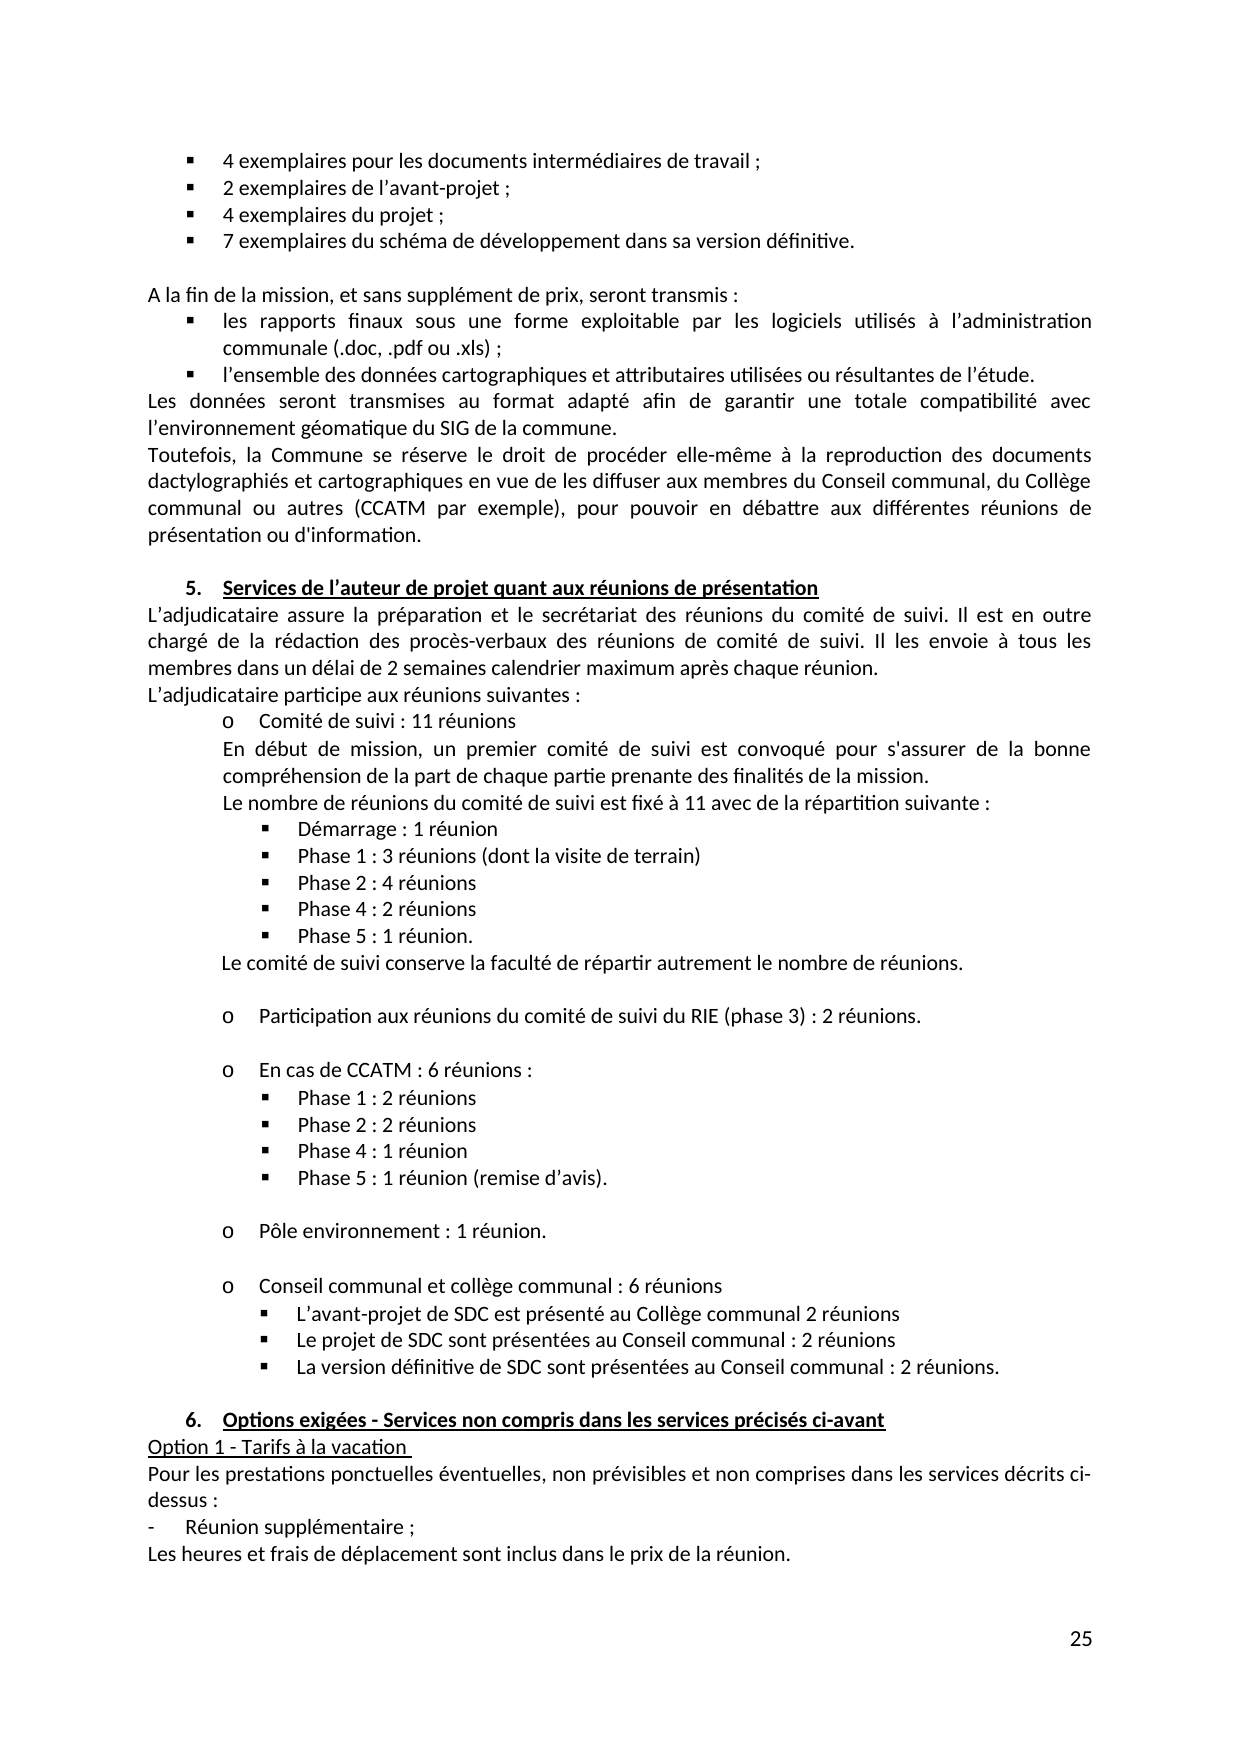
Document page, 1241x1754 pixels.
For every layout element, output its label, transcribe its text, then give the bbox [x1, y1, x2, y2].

list Phase 2 : 2 réunions [260, 1111, 1093, 1138]
list Réunion supplémentaire ; [148, 1513, 1093, 1540]
list L’avant-projet de SDC est présenté au Collège communal 2 réunions [259, 1300, 1093, 1327]
text Toutefois, la Commune se réserve le droit de procéder elle-même à la reproduction des documents dactylographiés et cartographiques en vue de les diffuser aux membres du Conseil communal, du Collège communal ou autres (CCATM par exemple), pour pouvoir en débattre aux différentes réunions de présentation ou d'information. [148, 441, 1093, 548]
list Démarrage : 1 réunion [260, 815, 1093, 842]
list 4 exemplaires du projet ; [185, 201, 1093, 228]
list Phase 4 : 2 réunions [260, 895, 1093, 922]
list 2 exemplaires de l’avant-projet ; [185, 174, 1093, 201]
text Les données seront transmises au format adapté afin de garantir une totale compatibilité avec l’environnement géomatique du SIG de la commune. [148, 388, 1093, 441]
list Services de l’auteur de projet quant aux réunions de présentation [185, 574, 1093, 601]
text Pour les prestations ponctuelles éventuelles, non prévisibles et non comprises dans les services décrits ci-dessus : [148, 1460, 1093, 1513]
text Le comité de suivi conserve la faculté de répartir autrement le nombre de réunions. [221, 949, 1093, 975]
text L’adjudicataire assure la préparation et le secrétariat des réunions du comité de suivi. Il est en outre chargé de la rédaction des procès-verbaux des réunions de comité de suivi. Il les envoie à tous les membres dans un délai de 2 semaines calendrier maximum après chaque réunion. [148, 601, 1093, 681]
list Phase 5 : 1 réunion. [260, 922, 1093, 949]
list Le nombre de réunions du comité de suivi est fixé à 11 avec de la répartition suivante : [223, 789, 1093, 815]
text A la fin de la mission, et sans supplément de prix, seront transmis : [148, 281, 1093, 308]
list Participation aux réunions du comité de suivi du RIE (phase 3) : 2 réunions. [221, 1002, 1093, 1030]
text Les heures et frais de déplacement sont inclus dans le prix de la réunion. [148, 1540, 1093, 1567]
list Conseil communal et collège communal : 6 réunions [221, 1272, 1093, 1300]
list La version définitive de SDC sont présentées au Conseil communal : 2 réunions. [259, 1353, 1093, 1380]
list Phase 4 : 1 réunion [260, 1138, 1093, 1164]
list 4 exemplaires pour les documents intermédiaires de travail ; [185, 148, 1093, 174]
list Le projet de SDC sont présentées au Conseil communal : 2 réunions [259, 1327, 1093, 1353]
list En début de mission, un premier comité de suivi est convoqué pour s'assurer de la bonne compréhension de la part de chaque partie prenante des finalités de la mission. [223, 735, 1093, 789]
text Option 1 - Tarifs à la vacation [148, 1433, 1093, 1460]
list Pôle environnement : 1 réunion. [221, 1218, 1093, 1246]
list En cas de CCATM : 6 réunions : [221, 1057, 1093, 1084]
list Phase 5 : 1 réunion (remise d’avis). [260, 1164, 1093, 1191]
list l’ensemble des données cartographiques et attributaires utilisées ou résultantes de l’étude. [185, 361, 1093, 388]
list les rapports finaux sous une forme exploitable par les logiciels utilisés à l’administration communale (.doc, .pdf ou .xls) ; [185, 308, 1093, 361]
text L’adjudicataire participe aux réunions suivantes : [148, 681, 1093, 708]
list Phase 2 : 4 réunions [260, 869, 1093, 895]
list Phase 1 : 3 réunions (dont la visite de terrain) [260, 842, 1093, 869]
list Comité de suivi : 11 réunions [221, 708, 1093, 735]
list Options exigées - Services non compris dans les services précisés ci-avant [185, 1407, 1093, 1433]
list 7 exemplaires du schéma de développement dans sa version définitive. [185, 228, 1093, 254]
list Phase 1 : 2 réunions [260, 1084, 1093, 1111]
